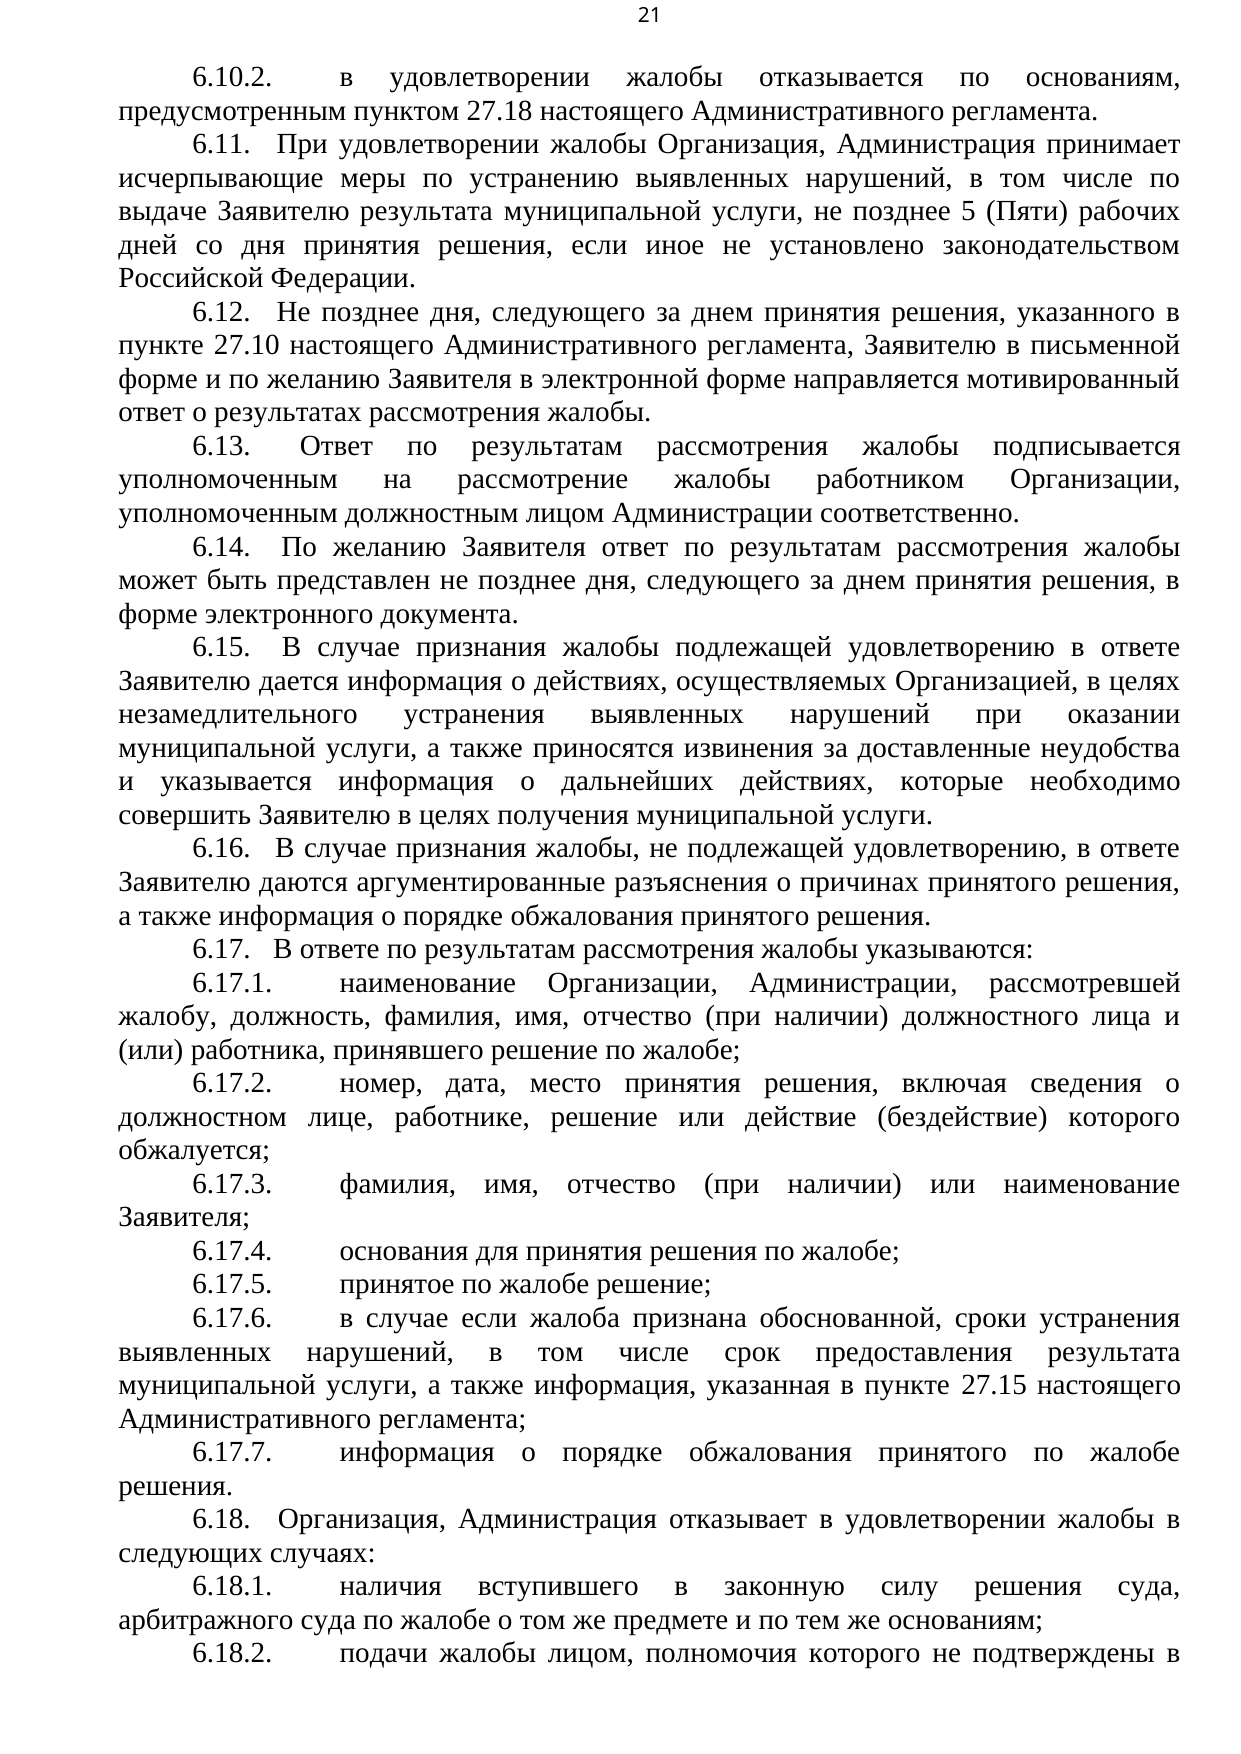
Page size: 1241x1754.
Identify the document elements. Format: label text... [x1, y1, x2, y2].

list По желанию Заявителя ответ по результатам рассмотрения жалобы может быть представлен не позднее дня, следующего за днем принятия решения, в форме электронного документа. [118, 529, 1181, 629]
list При удовлетворении жалобы Организация, Администрация принимает исчерпывающие меры по устранению выявленных нарушений, в том числе по выдаче Заявителю результата муниципальной услуги, не позднее 5 (Пяти) рабочих дней со дня принятия решения, если иное не установлено законодательством Российской Федерации. [118, 126, 1181, 294]
list В ответе по результатам рассмотрения жалобы указываются: [118, 931, 1181, 965]
list в случае если жалоба признана обоснованной, сроки устранения выявленных нарушений, в том числе срок предоставления результата муниципальной услуги, а также информация, указанная в пункте 27.15 настоящего Административного регламента; [118, 1300, 1181, 1434]
list номер, дата, место принятия решения, включая сведения о должностном лице, работнике, решение или действие (бездействие) которого обжалуется; [118, 1065, 1181, 1166]
list Не позднее дня, следующего за днем принятия решения, указанного в пункте 27.10 настоящего Административного регламента, Заявителю в письменной форме и по желанию Заявителя в электронной форме направляется мотивированный ответ о результатах рассмотрения жалобы. [118, 294, 1181, 428]
list В случае признания жалобы, не подлежащей удовлетворению, в ответе Заявителю даются аргументированные разъяснения о причинах принятого решения, а также информация о порядке обжалования принятого решения. [118, 831, 1181, 931]
list Организация, Администрация отказывает в удовлетворении жалобы в следующих случаях: [118, 1501, 1181, 1568]
list информация о порядке обжалования принятого по жалобе решения. [118, 1434, 1181, 1501]
list Ответ по результатам рассмотрения жалобы подписывается уполномоченным на рассмотрение жалобы работником Организации, уполномоченным должностным лицом Администрации соответственно. [118, 428, 1181, 529]
list в удовлетворении жалобы отказывается по основаниям, предусмотренным пунктом 27.18 настоящего Административного регламента. [118, 59, 1181, 126]
list основания для принятия решения по жалобе; [118, 1233, 1181, 1267]
list фамилия, имя, отчество (при наличии) или наименование Заявителя; [118, 1166, 1181, 1233]
list наименование Организации, Администрации, рассмотревшей жалобу, должность, фамилия, имя, отчество (при наличии) должностного лица и (или) работника, принявшего решение по жалобе; [118, 965, 1181, 1065]
list наличия вступившего в законную силу решения суда, арбитражного суда по жалобе о том же предмете и по тем же основаниям; [118, 1568, 1181, 1636]
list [118, 1636, 1181, 1669]
list В случае признания жалобы подлежащей удовлетворению в ответе Заявителю дается информация о действиях, осуществляемых Организацией, в целях незамедлительного устранения выявленных нарушений при оказании муниципальной услуги, а также приносятся извинения за доставленные неудобства и указывается информация о дальнейших действиях, которые необходимо совершить Заявителю в целях получения муниципальной услуги. [118, 629, 1181, 831]
list принятое по жалобе решение; [118, 1267, 1181, 1300]
